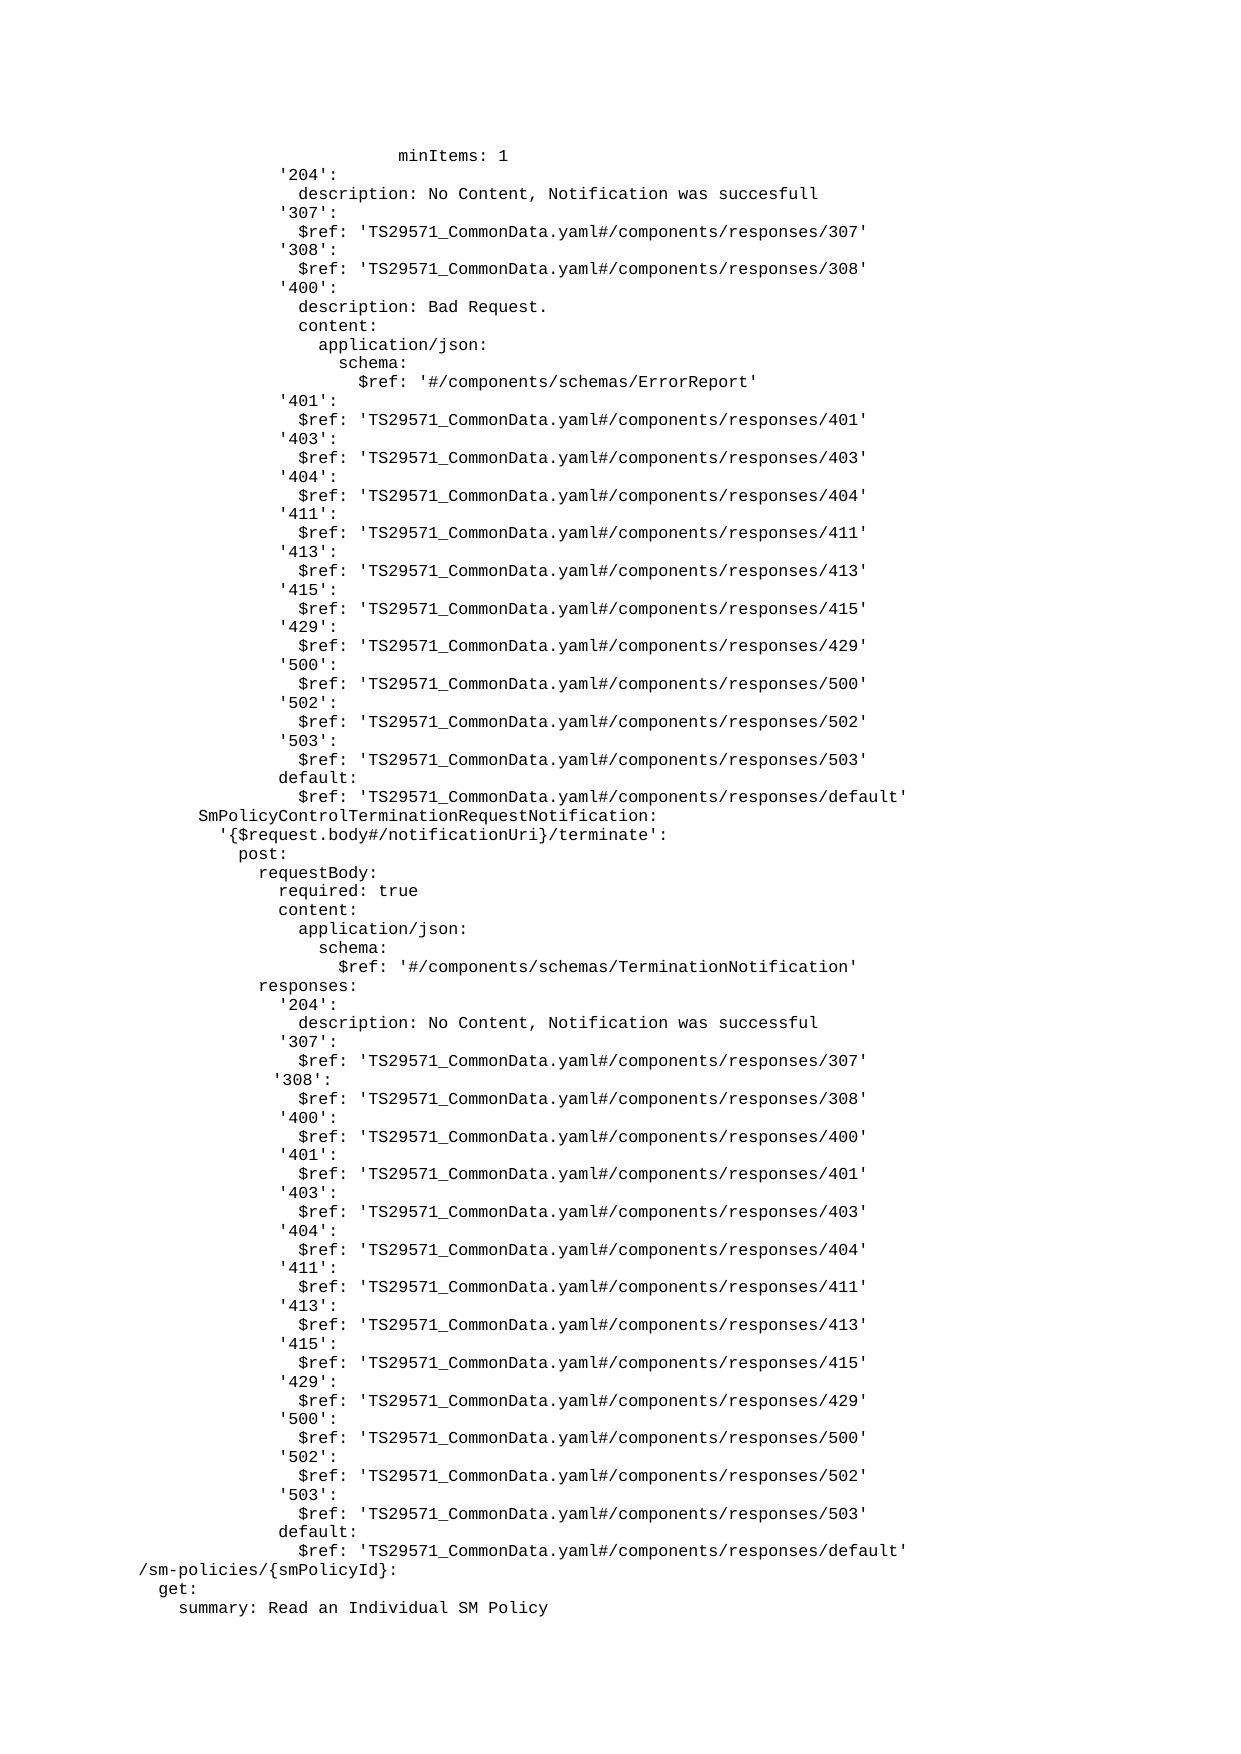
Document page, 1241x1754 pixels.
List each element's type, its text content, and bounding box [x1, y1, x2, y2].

text '415': [118, 581, 1122, 600]
text '503': [118, 1486, 1122, 1505]
text post: [118, 845, 1122, 864]
text required: true [118, 883, 1122, 902]
text '308': [118, 242, 1122, 261]
text '404': [118, 468, 1122, 487]
text '411': [118, 1260, 1122, 1279]
text '204': [118, 167, 1122, 185]
text default: [118, 770, 1122, 789]
text '411': [118, 506, 1122, 525]
text /sm-policies/{smPolicyId}: [118, 1562, 1122, 1581]
text application/json: [118, 921, 1122, 939]
text minItems: 1 [118, 148, 1122, 167]
text description: Bad Request. [118, 298, 1122, 317]
text $ref: 'TS29571_CommonData.yaml#/components/responses/411' [118, 1279, 1122, 1298]
text $ref: 'TS29571_CommonData.yaml#/components/responses/413' [118, 562, 1122, 581]
text '502': [118, 694, 1122, 713]
text $ref: 'TS29571_CommonData.yaml#/components/responses/500' [118, 1430, 1122, 1449]
text '429': [118, 619, 1122, 638]
text $ref: 'TS29571_CommonData.yaml#/components/responses/415' [118, 600, 1122, 619]
text summary: Read an Individual SM Policy [118, 1599, 1122, 1618]
text $ref: 'TS29571_CommonData.yaml#/components/responses/503' [118, 751, 1122, 770]
text $ref: 'TS29571_CommonData.yaml#/components/responses/308' [118, 1090, 1122, 1109]
text $ref: 'TS29571_CommonData.yaml#/components/responses/502' [118, 1467, 1122, 1486]
text '{$request.body#/notificationUri}/terminate': [118, 826, 1122, 845]
text requestBody: [118, 864, 1122, 883]
text $ref: 'TS29571_CommonData.yaml#/components/responses/default' [118, 789, 1122, 808]
text responses: [118, 977, 1122, 996]
text $ref: '#/components/schemas/TerminationNotification' [118, 958, 1122, 977]
text '401': [118, 393, 1122, 412]
text $ref: 'TS29571_CommonData.yaml#/components/responses/415' [118, 1354, 1122, 1373]
text '503': [118, 732, 1122, 751]
text default: [118, 1524, 1122, 1543]
text content: [118, 902, 1122, 921]
text '403': [118, 431, 1122, 449]
text $ref: 'TS29571_CommonData.yaml#/components/responses/308' [118, 261, 1122, 280]
text $ref: 'TS29571_CommonData.yaml#/components/responses/403' [118, 449, 1122, 468]
text '307': [118, 204, 1122, 223]
text $ref: '#/components/schemas/ErrorReport' [118, 374, 1122, 393]
text SmPolicyControlTerminationRequestNotification: [118, 808, 1122, 826]
text $ref: 'TS29571_CommonData.yaml#/components/responses/404' [118, 487, 1122, 506]
text '308': [118, 1072, 1122, 1090]
text $ref: 'TS29571_CommonData.yaml#/components/responses/307' [118, 223, 1122, 242]
text description: No Content, Notification was succesfull [118, 185, 1122, 204]
text $ref: 'TS29571_CommonData.yaml#/components/responses/404' [118, 1241, 1122, 1260]
text $ref: 'TS29571_CommonData.yaml#/components/responses/429' [118, 1392, 1122, 1411]
text $ref: 'TS29571_CommonData.yaml#/components/responses/503' [118, 1505, 1122, 1524]
text '401': [118, 1147, 1122, 1166]
text $ref: 'TS29571_CommonData.yaml#/components/responses/401' [118, 412, 1122, 431]
text '500': [118, 657, 1122, 676]
text '404': [118, 1222, 1122, 1241]
text get: [118, 1581, 1122, 1599]
text schema: [118, 939, 1122, 958]
text content: [118, 317, 1122, 336]
text $ref: 'TS29571_CommonData.yaml#/components/responses/502' [118, 713, 1122, 732]
text schema: [118, 355, 1122, 374]
text '415': [118, 1336, 1122, 1354]
text $ref: 'TS29571_CommonData.yaml#/components/responses/500' [118, 676, 1122, 694]
text '400': [118, 280, 1122, 298]
text $ref: 'TS29571_CommonData.yaml#/components/responses/429' [118, 638, 1122, 657]
text $ref: 'TS29571_CommonData.yaml#/components/responses/default' [118, 1543, 1122, 1562]
text '400': [118, 1109, 1122, 1128]
text '413': [118, 1298, 1122, 1317]
text $ref: 'TS29571_CommonData.yaml#/components/responses/411' [118, 525, 1122, 544]
text '413': [118, 544, 1122, 562]
text '429': [118, 1373, 1122, 1392]
text application/json: [118, 336, 1122, 355]
text $ref: 'TS29571_CommonData.yaml#/components/responses/401' [118, 1166, 1122, 1185]
text '500': [118, 1411, 1122, 1430]
text '403': [118, 1185, 1122, 1203]
text $ref: 'TS29571_CommonData.yaml#/components/responses/400' [118, 1128, 1122, 1147]
text '204': [118, 996, 1122, 1015]
text '307': [118, 1034, 1122, 1053]
text '502': [118, 1449, 1122, 1467]
text $ref: 'TS29571_CommonData.yaml#/components/responses/403' [118, 1203, 1122, 1222]
text description: No Content, Notification was successful [118, 1015, 1122, 1034]
text $ref: 'TS29571_CommonData.yaml#/components/responses/307' [118, 1053, 1122, 1072]
text $ref: 'TS29571_CommonData.yaml#/components/responses/413' [118, 1317, 1122, 1336]
